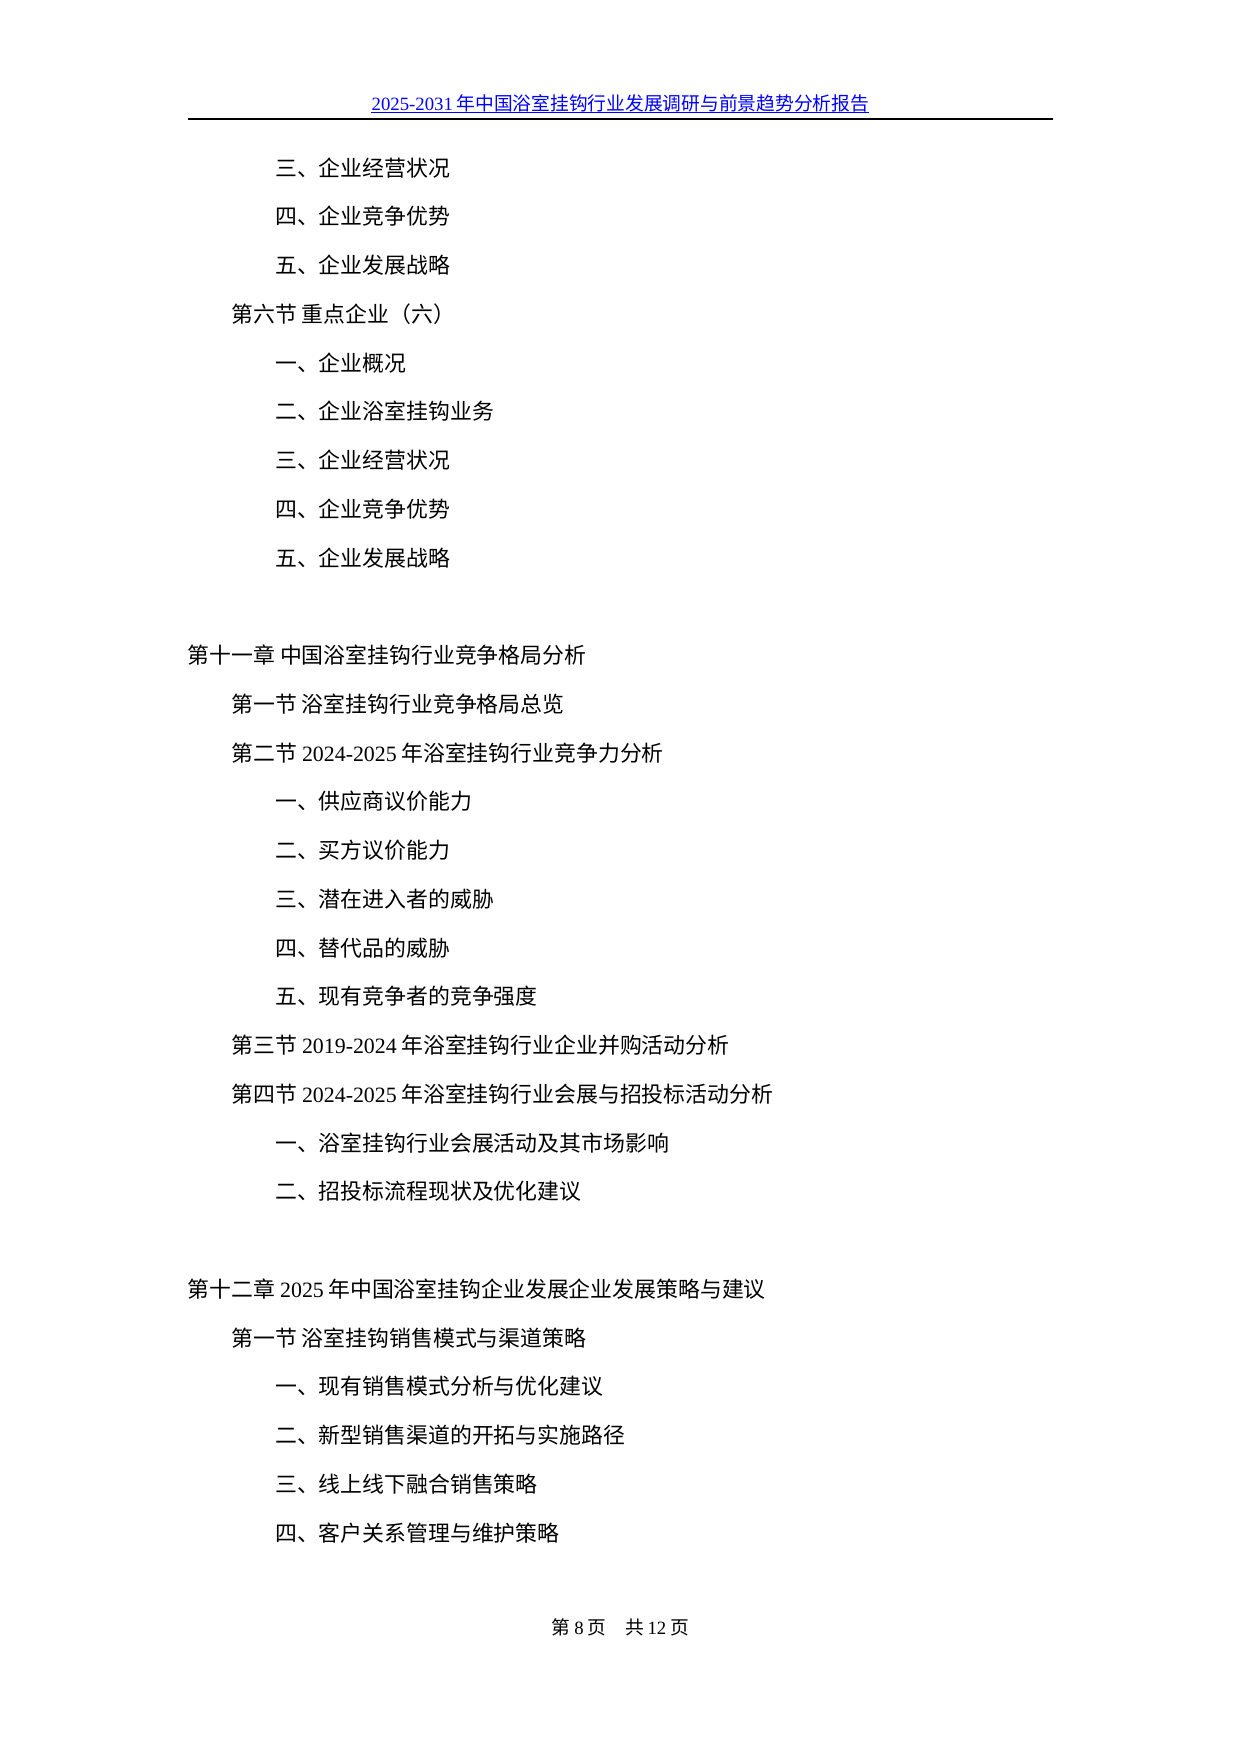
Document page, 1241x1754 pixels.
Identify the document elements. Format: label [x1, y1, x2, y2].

text [187, 150, 1053, 1548]
